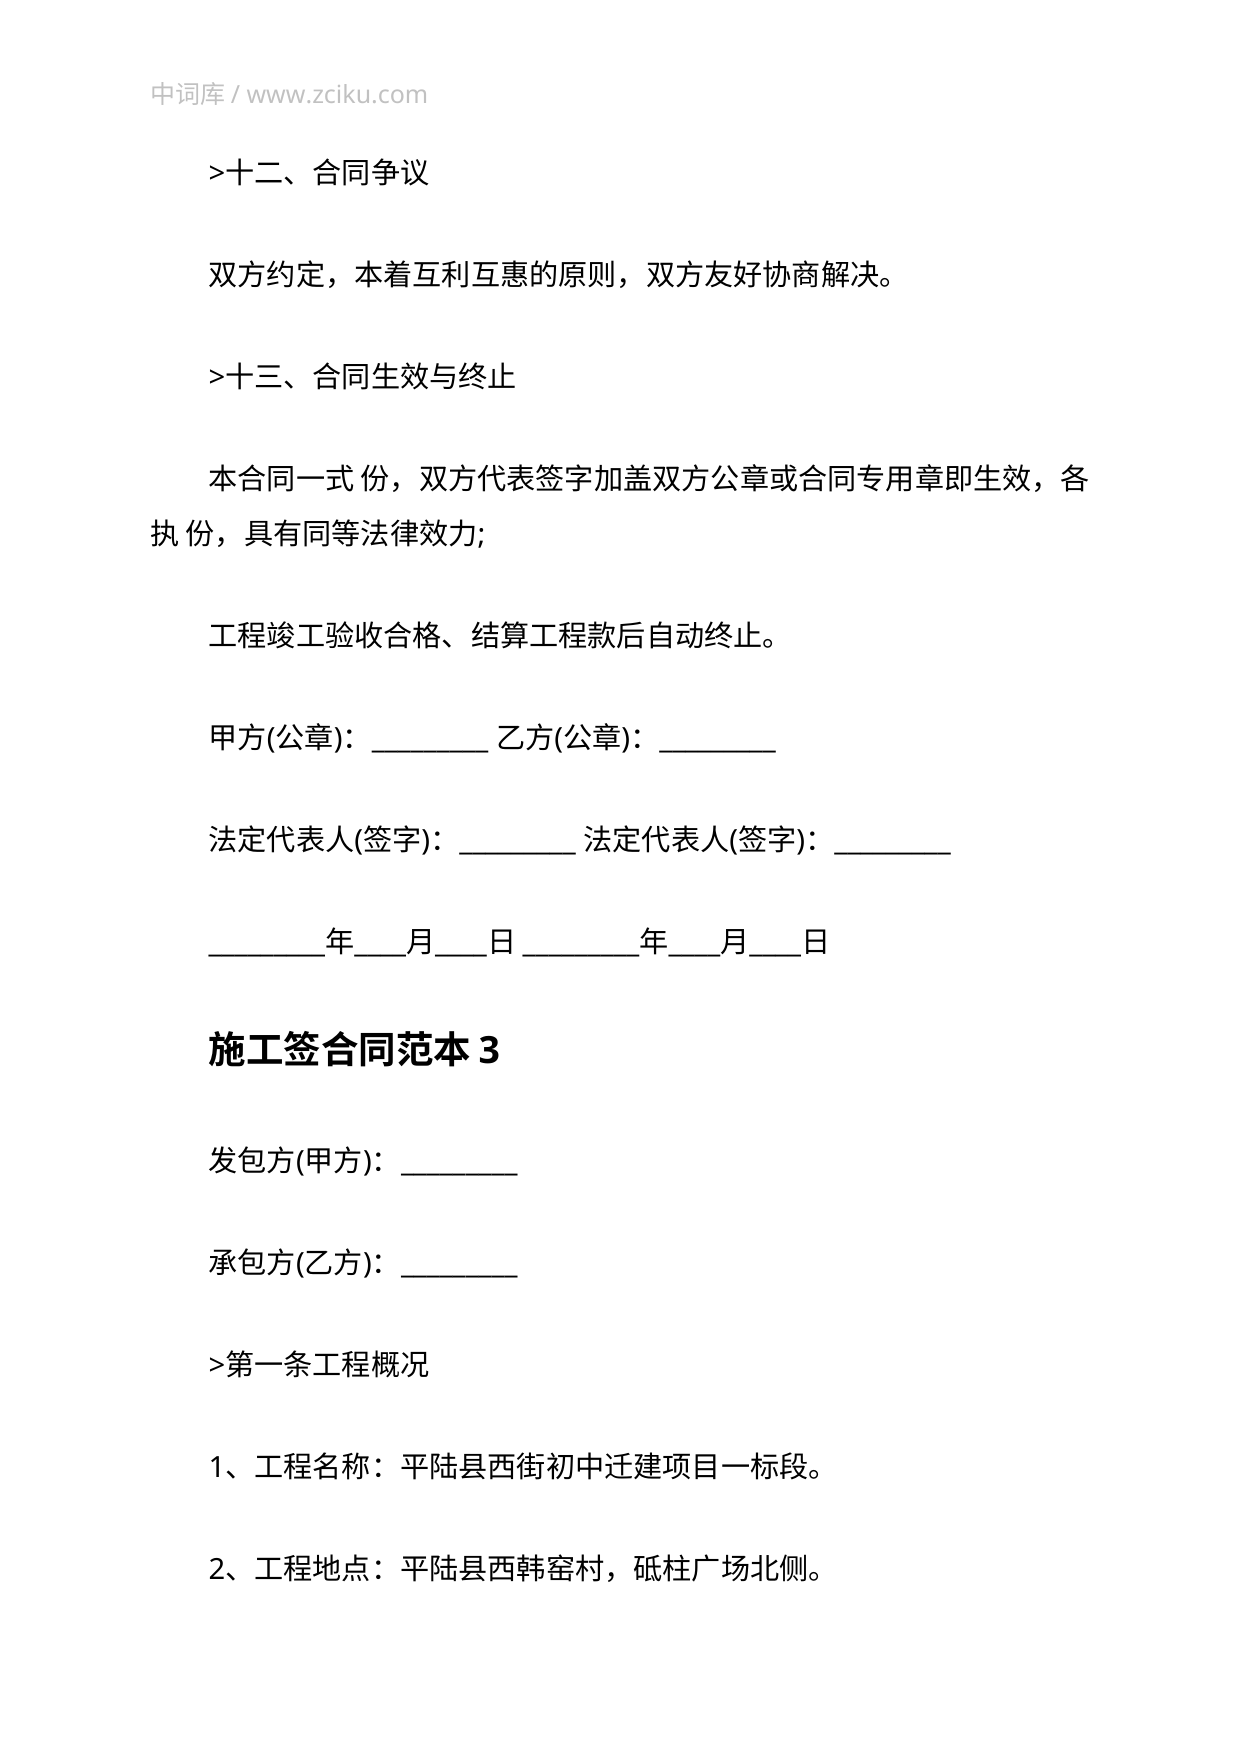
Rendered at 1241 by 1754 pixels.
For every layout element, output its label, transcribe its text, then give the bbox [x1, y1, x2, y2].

text 1、工程名称：平陆县西街初中迁建项目一标段。 [150, 1444, 1090, 1486]
text 甲方(公章)：_________ 乙方(公章)：_________ [150, 714, 1090, 757]
text 2、工程地点：平陆县西韩窑村，砥柱广场北侧。 [150, 1546, 1090, 1588]
text 本合同一式 份，双方代表签字加盖双方公章或合同专用章即生效，各执 份，具有同等法律效力; [150, 456, 1090, 553]
text 工程竣工验收合格、结算工程款后自动终止。 [150, 613, 1090, 655]
text 承包方(乙方)：_________ [150, 1240, 1090, 1282]
text 双方约定，本着互利互惠的原则，双方友好协商解决。 [150, 252, 1090, 294]
text 发包方(甲方)：_________ [150, 1138, 1090, 1180]
text 法定代表人(签字)：_________ 法定代表人(签字)：_________ [150, 816, 1090, 859]
text _________年____月____日 _________年____月____日 [150, 918, 1090, 961]
text >十二、合同争议 [150, 150, 1090, 192]
text 施工签合同范本3 [150, 1020, 1090, 1075]
text >十三、合同生效与终止 [150, 354, 1090, 396]
text >第一条工程概况 [150, 1342, 1090, 1384]
